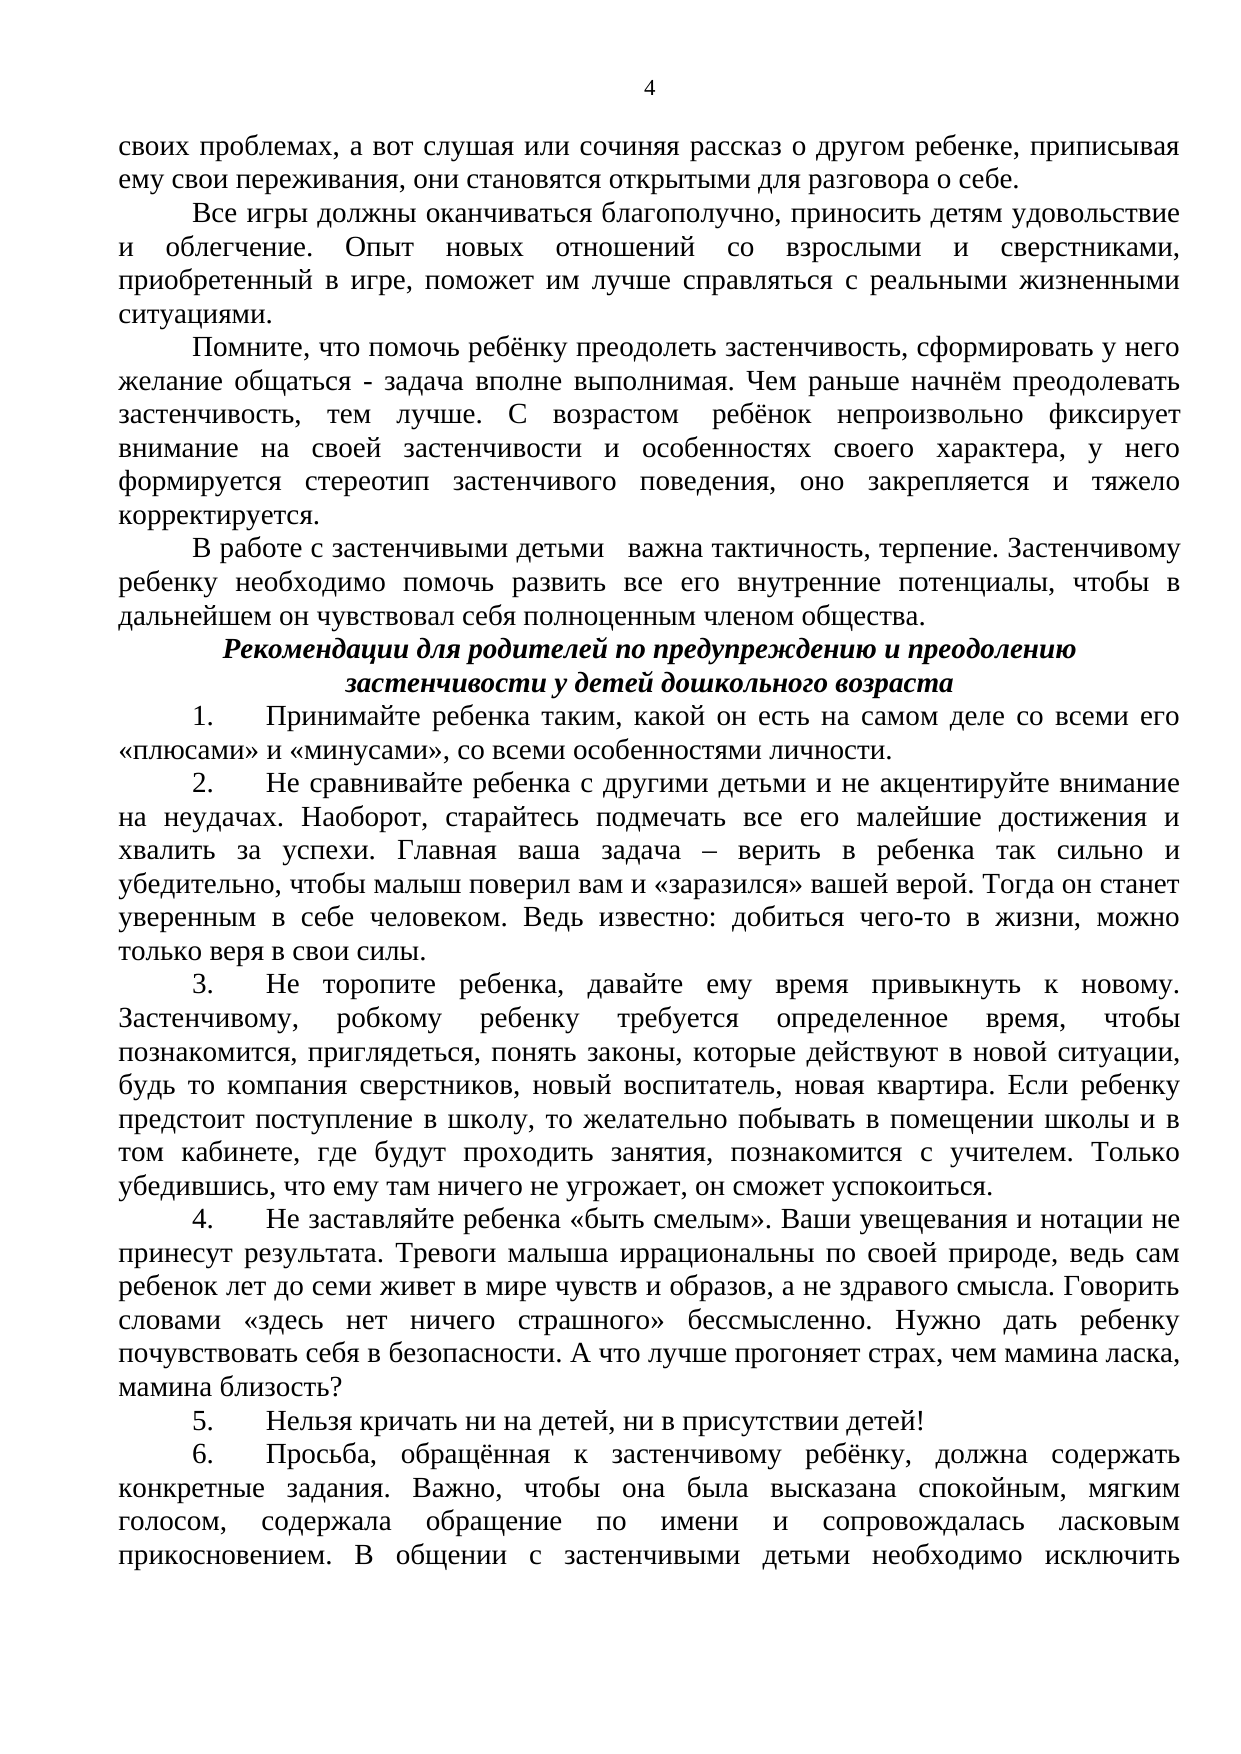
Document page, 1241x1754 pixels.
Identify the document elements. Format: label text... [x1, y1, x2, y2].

text Все игры должны оканчиваться благополучно, приносить детям удовольствие и облегчение. Опыт новых отношений со взрослыми и сверстниками, приобретенный в игре, поможет им лучше справляться с реальными жизненными ситуациями. [118, 195, 1181, 329]
text В работе с застенчивыми детьми важна тактичность, терпение. Застенчивому ребенку необходимо помочь развить все его внутренние потенциалы, чтобы в дальнейшем он чувствовал себя полноценным членом общества. [118, 531, 1181, 631]
list Не сравнивайте ребенка с другими детьми и не акцентируйте внимание на неудачах. Наоборот, старайтесь подмечать все его малейшие достижения и хвалить за успехи. Главная ваша задача – верить в ребенка так сильно и убедительно, чтобы малыш поверил вам и «заразился» вашей верой. Тогда он станет уверенным в себе человеком. Ведь известно: добиться чего-то в жизни, можно только веря в свои силы. [118, 765, 1181, 967]
text Помните, что помочь ребёнку преодолеть застенчивость, сформировать у него желание общаться - задача вполне выполнимая. Чем раньше начнём преодолевать застенчивость, тем лучше. С возрастом ребёнок непроизвольно фиксирует внимание на своей застенчивости и особенностях своего характера, у него формируется стереотип застенчивого поведения, оно закрепляется и тяжело корректируется. [118, 329, 1181, 531]
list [118, 1436, 1181, 1570]
list Не заставляйте ребенка «быть смелым». Ваши увещевания и нотации не принесут результата. Тревоги малыша иррациональны по своей природе, ведь сам ребенок лет до семи живет в мире чувств и образов, а не здравого смысла. Говорить словами «здесь нет ничего страшного» бессмысленно. Нужно дать ребенку почувствовать себя в безопасности. А что лучше прогоняет страх, чем мамина ласка, мамина близость? [118, 1201, 1181, 1403]
text Рекомендации для родителей по предупреждению и преодолению застенчивости у детей дошкольного возраста [118, 631, 1181, 698]
list Нельзя кричать ни на детей, ни в присутствии детей! [118, 1403, 1181, 1436]
list Принимайте ребенка таким, какой он есть на самом деле со всеми его «плюсами» и «минусами», со всеми особенностями личности. [118, 698, 1181, 765]
list Не торопите ребенка, давайте ему время привыкнуть к новому. Застенчивому, робкому ребенку требуется определенное время, чтобы познакомится, приглядеться, понять законы, которые действуют в новой ситуации, будь то компания сверстников, новый воспитатель, новая квартира. Если ребенку предстоит поступление в школу, то желательно побывать в помещении школы и в том кабинете, где будут проходить занятия, познакомится с учителем. Только убедившись, что ему там ничего не угрожает, он сможет успокоиться. [118, 967, 1181, 1201]
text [118, 128, 1181, 195]
